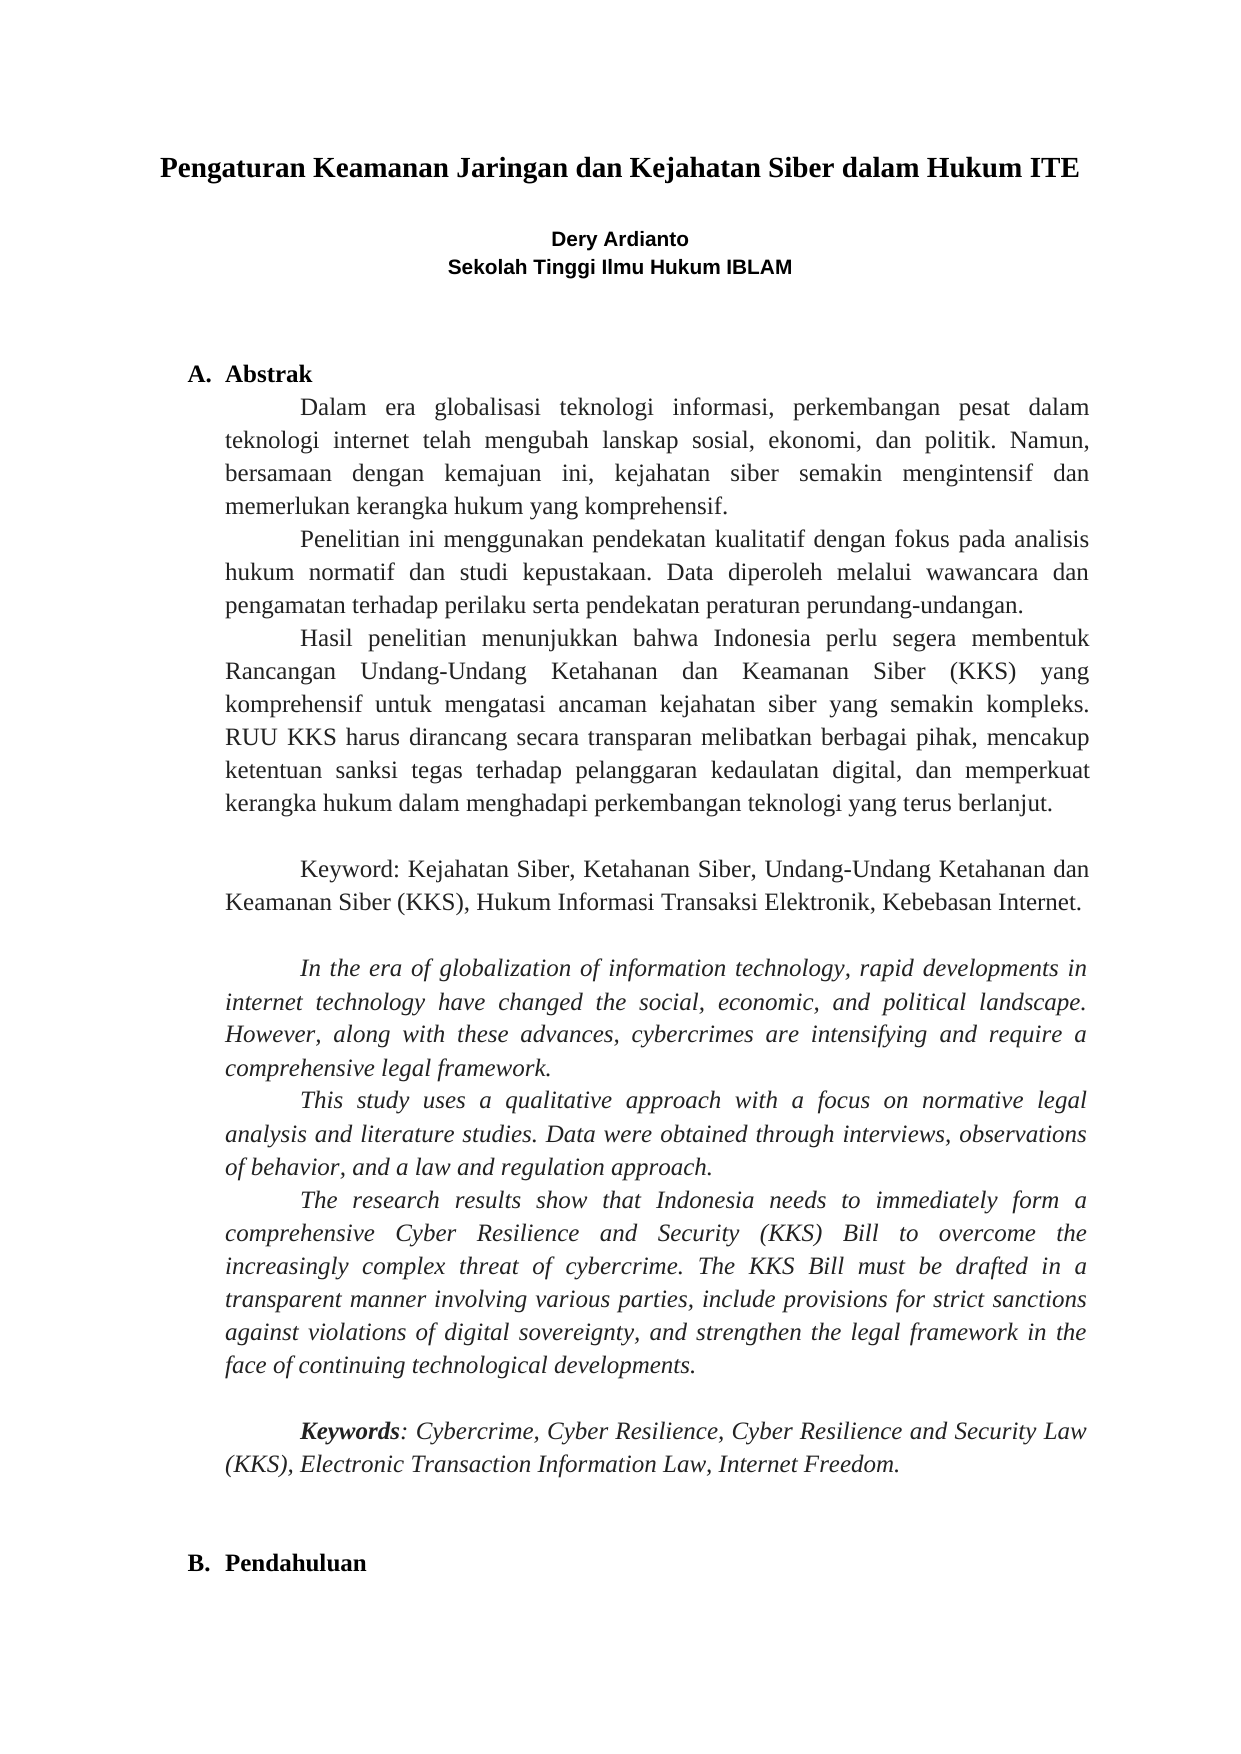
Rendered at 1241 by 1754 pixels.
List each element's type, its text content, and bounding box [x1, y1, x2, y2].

list Pendahuluan [187, 1548, 1090, 1577]
text Penelitian ini menggunakan pendekatan kualitatif dengan fokus pada analisis hukum normatif dan studi kepustakaan. Data diperoleh melalui wawancara dan pengamatan terhadap perilaku serta pendekatan peraturan perundang-undangan. [225, 524, 1090, 557]
text Dalam era globalisasi teknologi informasi, perkembangan pesat dalam teknologi internet telah mengubah lanskap sosial, ekonomi, dan politik. Namun, bersamaan dengan kemajuan ini, kejahatan siber semakin mengintensif dan memerlukan kerangka hukum yang komprehensif. [225, 392, 1090, 425]
text Pengaturan Keamanan Jaringan dan Kejahatan Siber dalam Hukum ITE [150, 150, 1090, 183]
text This study uses a qualitative approach with a focus on normative legal analysis and literature studies. Data were obtained through interviews, observations of behavior, and a law and regulation approach. [225, 1086, 1090, 1180]
text Penelitian ini menggunakan pendekatan kualitatif dengan fokus pada analisis hukum normatif dan studi kepustakaan. Data diperoleh melalui wawancara dan pengamatan terhadap perilaku serta pendekatan peraturan perundang-undangan. [225, 586, 1090, 619]
text Hasil penelitian menunjukkan bahwa Indonesia perlu segera membentuk Rancangan Undang-Undang Ketahanan dan Keamanan Siber (KKS) yang komprehensif untuk mengatasi ancaman kejahatan siber yang semakin kompleks. RUU KKS harus dirancang secara transparan melibatkan berbagai pihak, mencakup ketentuan sanksi tegas terhadap pelanggaran kedaulatan digital, dan memperkuat kerangka hukum dalam menghadapi perkembangan teknologi yang terus berlanjut. [225, 623, 1090, 656]
text Sekolah Tinggi Ilmu Hukum IBLAM [150, 254, 1090, 278]
text Dalam era globalisasi teknologi informasi, perkembangan pesat dalam teknologi internet telah mengubah lanskap sosial, ekonomi, dan politik. Namun, bersamaan dengan kemajuan ini, kejahatan siber semakin mengintensif dan memerlukan kerangka hukum yang komprehensif. [225, 487, 1090, 520]
text Hasil penelitian menunjukkan bahwa Indonesia perlu segera membentuk Rancangan Undang-Undang Ketahanan dan Keamanan Siber (KKS) yang komprehensif untuk mengatasi ancaman kejahatan siber yang semakin kompleks. RUU KKS harus dirancang secara transparan melibatkan berbagai pihak, mencakup ketentuan sanksi tegas terhadap pelanggaran kedaulatan digital, dan memperkuat kerangka hukum dalam menghadapi perkembangan teknologi yang terus berlanjut. [225, 784, 1090, 817]
text The research results show that Indonesia needs to immediately form a comprehensive Cyber Resilience and Security (KKS) Bill to overcome the increasingly complex threat of cybercrime. The KKS Bill must be drafted in a transparent manner involving various parties, include provisions for strict sanctions against violations of digital sovereignty, and strengthen the legal framework in the face of continuing technological developments. [225, 1185, 1090, 1378]
text In the era of globalization of information technology, rapid developments in internet technology have changed the social, economic, and political landscape. However, along with these advances, cybercrimes are intensifying and require a comprehensive legal framework. [225, 953, 1090, 1081]
text Keyword: Kejahatan Siber, Ketahanan Siber, Undang-Undang Ketahanan dan Keamanan Siber (KKS), Hukum Informasi Transaksi Elektronik, Kebebasan Internet. [225, 854, 1090, 916]
list Abstrak [187, 359, 1090, 388]
text Keywords: Cybercrime, Cyber Resilience, Cyber Resilience and Security Law (KKS), Electronic Transaction Information Law, Internet Freedom. [225, 1416, 1090, 1478]
text Dery Ardianto [150, 227, 1090, 251]
